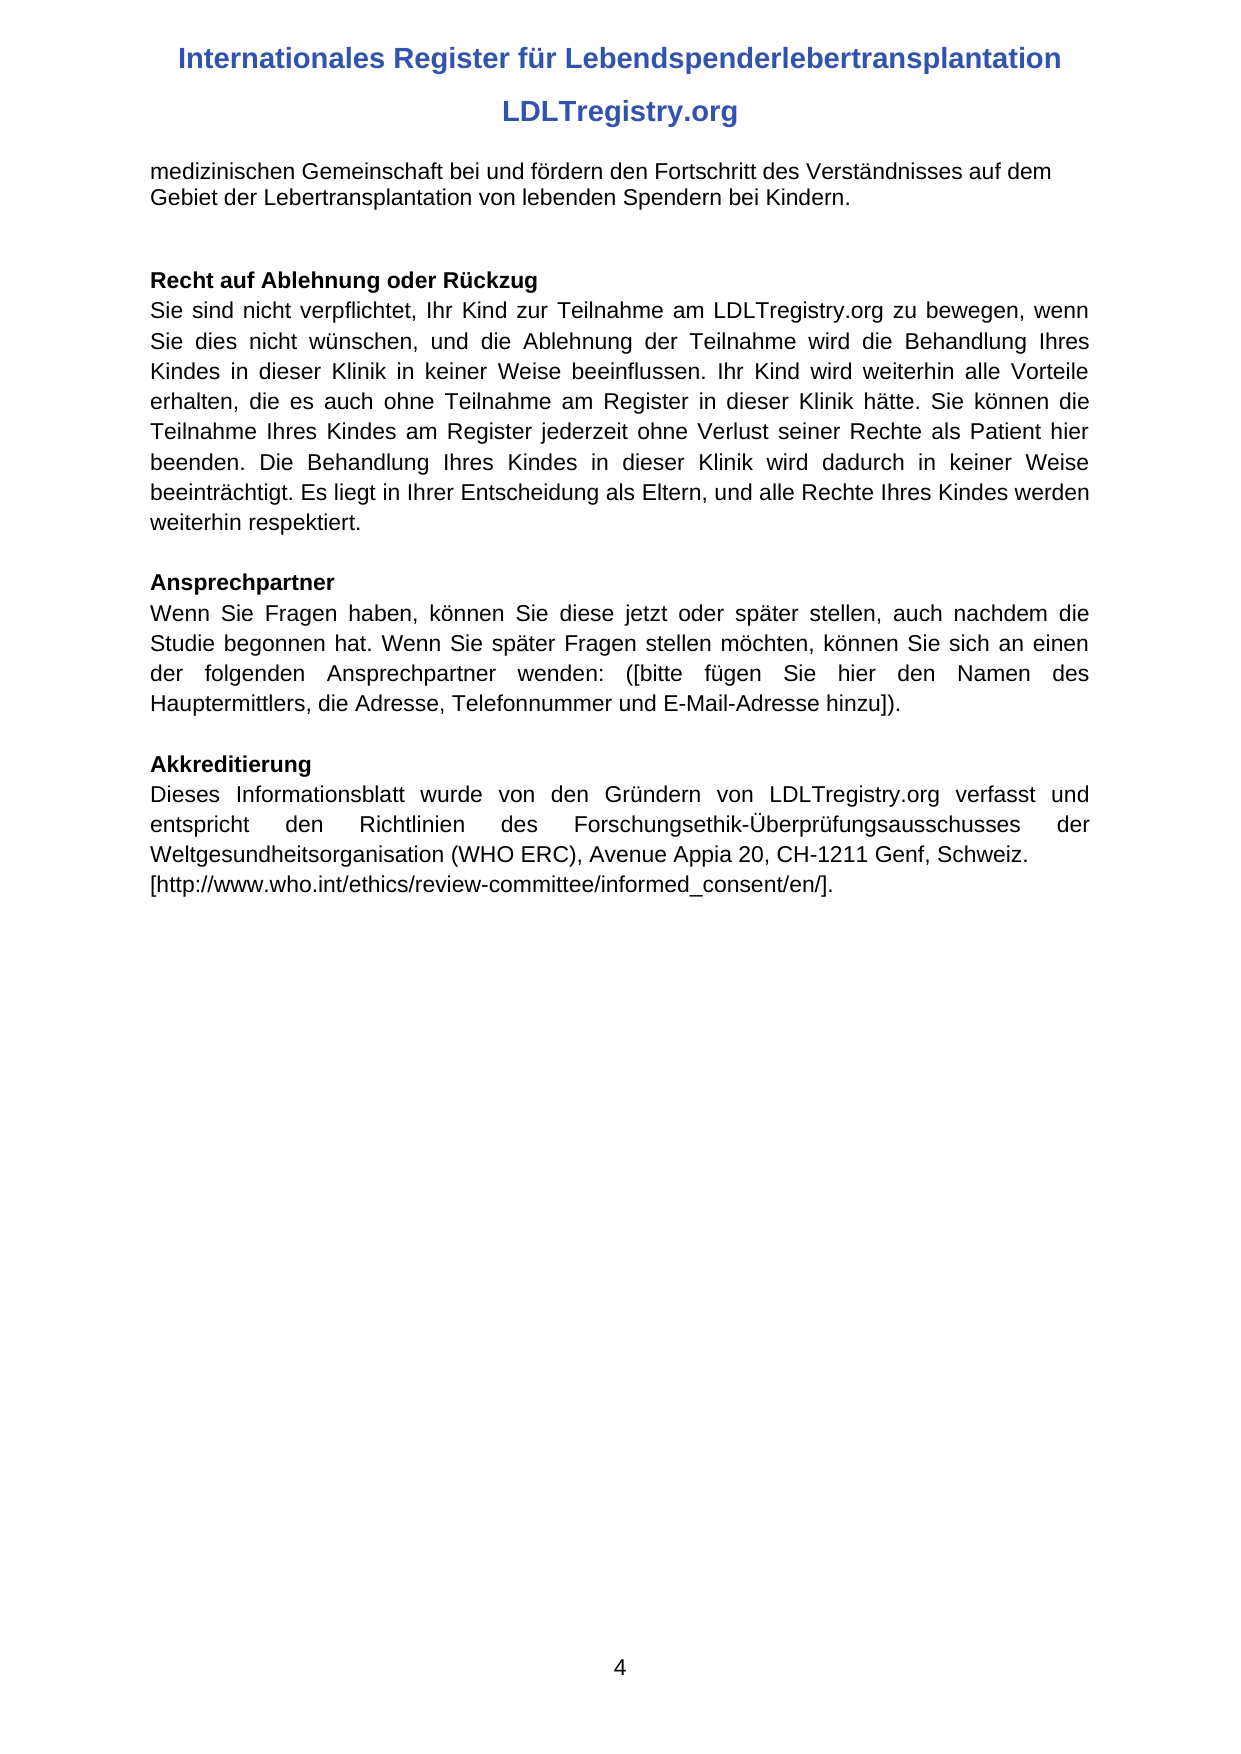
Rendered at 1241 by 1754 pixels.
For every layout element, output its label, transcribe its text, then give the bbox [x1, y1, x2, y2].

text Ansprechpartner [150, 569, 1090, 596]
text Wenn Sie Fragen haben, können Sie diese jetzt oder später stellen, auch nachdem die Studie begonnen hat. Wenn Sie später Fragen stellen möchten, können Sie sich an einen der folgenden Ansprechpartner wenden: ([bitte fügen Sie hier den Namen des Hauptermittlers, die Adresse, Telefonnummer und E-Mail-Adresse hinzu]). [150, 599, 1090, 716]
text [http://www.who.int/ethics/review-committee/informed_consent/en/]. [150, 871, 1090, 898]
text Recht auf Ablehnung oder Rückzug [150, 267, 1090, 293]
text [150, 158, 1090, 210]
text Akkreditierung [150, 751, 1090, 777]
text Sie sind nicht verpflichtet, Ihr Kind zur Teilnahme am LDLTregistry.org zu bewegen, wenn Sie dies nicht wünschen, und die Ablehnung der Teilnahme wird die Behandlung Ihres Kindes in dieser Klinik in keiner Weise beeinflussen. Ihr Kind wird weiterhin alle Vorteile erhalten, die es auch ohne Teilnahme am Register in dieser Klinik hätte. Sie können die Teilnahme Ihres Kindes am Register jederzeit ohne Verlust seiner Rechte als Patient hier beenden. Die Behandlung Ihres Kindes in dieser Klinik wird dadurch in keiner Weise beeinträchtigt. Es liegt in Ihrer Entscheidung als Eltern, und alle Rechte Ihres Kindes werden weiterhin respektiert. [150, 297, 1090, 535]
text Dieses Informationsblatt wurde von den Gründern von LDLTregistry.org verfasst und entspricht den Richtlinien des Forschungsethik-Überprüfungsausschusses der Weltgesundheitsorganisation (WHO ERC), Avenue Appia 20, CH-1211 Genf, Schweiz. [150, 781, 1090, 867]
